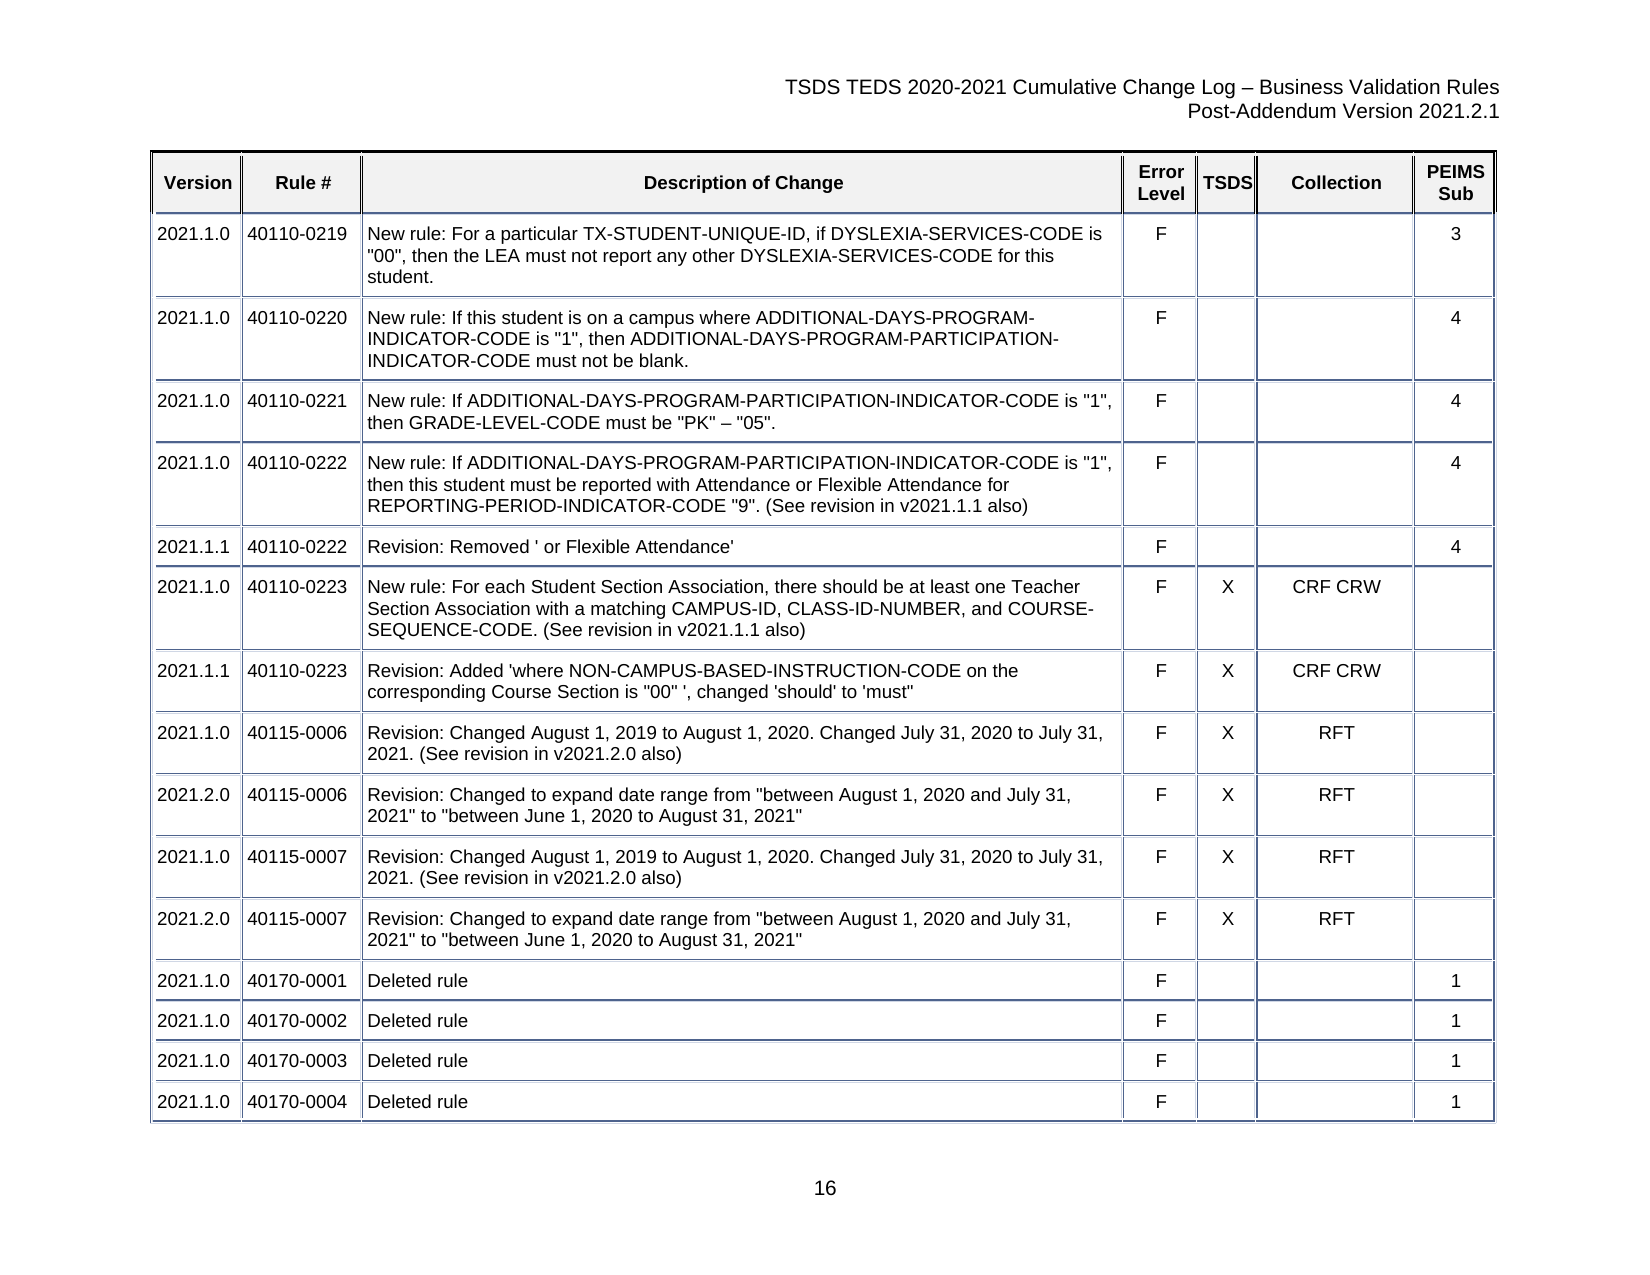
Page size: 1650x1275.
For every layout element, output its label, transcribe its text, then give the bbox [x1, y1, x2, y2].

table_cell Revision: Changed August 1, 2019 to August 1, 2020. Changed July 31, 2020 to July 31, 2021. (See revision in v2021.2.0 also) [363, 838, 1121, 896]
table_cell Deleted rule [363, 1002, 1121, 1039]
table_cell F [1124, 444, 1195, 524]
table_cell 2021.1.0 [153, 999, 240, 1039]
table_cell 2021.1.0 [153, 379, 240, 441]
table_cell F [1124, 900, 1195, 958]
table_cell [1415, 896, 1494, 958]
table_cell 2021.1.1 [153, 525, 240, 565]
table_cell Deleted rule [363, 962, 1121, 999]
table_cell [1258, 528, 1412, 565]
table_cell 40110-0220 [243, 299, 360, 379]
table_cell F [1124, 215, 1195, 296]
table_cell [1198, 1043, 1254, 1080]
table_header TSDS [1197, 152, 1256, 212]
table_cell [1258, 962, 1412, 999]
table_cell F [1123, 1083, 1197, 1120]
table_cell Revision: Changed to expand date range from "between August 1, 2020 and July 31, 2021" to "between June 1, 2020 to August 31, 2021" [363, 776, 1121, 834]
table_cell 2021.1.0 [151, 296, 242, 379]
table_cell RFT [1258, 838, 1412, 896]
table_cell X [1198, 838, 1254, 896]
table_cell [1415, 649, 1494, 711]
table_cell New rule: If ADDITIONAL-DAYS-PROGRAM-PARTICIPATION-INDICATOR-CODE is "1", then GRADE-LEVEL-CODE must be "PK" – "05". [363, 383, 1121, 441]
table_cell 1 [1415, 1039, 1494, 1080]
table_cell 40110-0219 [243, 215, 360, 296]
table_cell [1258, 444, 1412, 524]
table_cell [1415, 773, 1494, 834]
table_cell RFT [1258, 900, 1412, 958]
table_cell 40115-0007 [243, 838, 360, 896]
table_cell F [1124, 962, 1195, 999]
table_cell 2021.2.0 [153, 896, 240, 958]
table_cell 2021.1.0 [153, 835, 240, 896]
table_cell [1198, 1002, 1254, 1039]
table_cell [1415, 835, 1494, 896]
table_cell 40170-0001 [243, 962, 360, 999]
table_cell RFT [1258, 776, 1412, 834]
table_cell 4 [1415, 441, 1493, 524]
table_cell New rule: For a particular TX-STUDENT-UNIQUE-ID, if DYSLEXIA-SERVICES-CODE is "00", then the LEA must not report any other DYSLEXIA-SERVICES-CODE for this student. [363, 215, 1121, 296]
table_cell X [1198, 776, 1254, 834]
table_cell CRF CRW [1258, 568, 1412, 648]
table_cell 40170-0003 [243, 1043, 360, 1080]
table_header PEIMS Sub [1414, 153, 1493, 212]
table_cell F [1124, 838, 1195, 896]
table_cell 2021.1.0 [153, 1039, 240, 1080]
table_cell 40170-0004 [242, 1083, 362, 1120]
table_cell 4 [1415, 525, 1494, 565]
table_cell New rule: If ADDITIONAL-DAYS-PROGRAM-PARTICIPATION-INDICATOR-CODE is "1", then this student must be reported with Attendance or Flexible Attendance for REPORTING-PERIOD-INDICATOR-CODE "9". (See revision in v2021.1.1 also) [363, 444, 1121, 524]
table_cell 3 [1415, 212, 1493, 296]
table_cell 2021.1.0 [151, 711, 242, 772]
table_cell 2021.1.0 [151, 1080, 242, 1120]
table_cell RFT [1258, 714, 1412, 772]
table_cell 2021.2.0 [153, 773, 240, 834]
table_header Error Level [1123, 153, 1197, 212]
table_cell F [1124, 528, 1195, 565]
table_cell X [1198, 900, 1254, 958]
table_cell Revision: Added 'where NON-CAMPUS-BASED-INSTRUCTION-CODE on the corresponding Course Section is "00" ', changed 'should' to 'must" [363, 652, 1121, 711]
table_cell Deleted rule [363, 1043, 1121, 1080]
table_cell 4 [1415, 379, 1494, 441]
table_cell [1198, 962, 1254, 999]
table_cell F [1124, 1043, 1195, 1080]
table_cell [1258, 383, 1412, 441]
table_header Rule # [242, 153, 362, 212]
table_cell 40115-0007 [243, 900, 360, 958]
table_cell [1198, 444, 1254, 524]
table_cell F [1124, 568, 1195, 648]
table_cell [1258, 299, 1412, 379]
table_cell 40110-0221 [243, 383, 360, 441]
table_cell [1258, 1002, 1412, 1039]
table_header Version [153, 153, 242, 212]
table_cell F [1124, 714, 1195, 772]
table_cell 1 [1415, 959, 1494, 999]
table_cell 2021.1.0 [153, 212, 240, 296]
table_cell 1 [1415, 999, 1493, 1039]
table_cell 40170-0002 [243, 1002, 360, 1039]
table_cell 4 [1414, 296, 1495, 379]
table_cell [1198, 383, 1254, 441]
table_cell X [1198, 714, 1254, 772]
table_cell [1256, 1083, 1414, 1120]
table_cell Deleted rule [362, 1083, 1123, 1120]
table_cell 2021.1.1 [153, 649, 240, 711]
table_cell F [1124, 299, 1195, 379]
table_cell [1415, 565, 1493, 648]
table_cell X [1198, 652, 1254, 711]
table_cell [1198, 299, 1254, 379]
table_cell 40110-0223 [243, 568, 360, 648]
table_cell 2021.1.0 [153, 565, 240, 648]
table_cell 2021.1.0 [153, 441, 240, 524]
table_cell [1258, 1043, 1412, 1080]
table_cell 1 [1414, 1080, 1495, 1120]
table_cell 40110-0222 [243, 444, 360, 524]
table_header Description of Change [362, 153, 1123, 212]
table_cell F [1124, 652, 1195, 711]
table_cell F [1124, 776, 1195, 834]
table_cell 40115-0006 [243, 776, 360, 834]
table_cell [1197, 1080, 1256, 1120]
table_cell F [1124, 1002, 1195, 1039]
table_cell [1198, 215, 1254, 296]
table_header Collection [1256, 153, 1414, 212]
table_cell 2021.1.0 [153, 959, 240, 999]
table_cell New rule: For each Student Section Association, there should be at least one Teacher Section Association with a matching CAMPUS-ID, CLASS-ID-NUMBER, and COURSE-SEQUENCE-CODE. (See revision in v2021.1.1 also) [363, 568, 1121, 648]
table_cell [1258, 215, 1412, 296]
table_cell F [1124, 383, 1195, 441]
table_cell 40115-0006 [243, 714, 360, 772]
table_cell Revision: Removed ' or Flexible Attendance' [363, 528, 1121, 565]
table_cell [1414, 711, 1495, 772]
table_cell 40110-0223 [243, 652, 360, 711]
table_cell Revision: Changed August 1, 2019 to August 1, 2020. Changed July 31, 2020 to July 31, 2021. (See revision in v2021.2.0 also) [363, 714, 1121, 772]
table_cell CRF CRW [1258, 652, 1412, 711]
table_cell X [1198, 568, 1254, 648]
table_cell Revision: Changed to expand date range from "between August 1, 2020 and July 31, 2021" to "between June 1, 2020 to August 31, 2021" [363, 900, 1121, 958]
table_cell New rule: If this student is on a campus where ADDITIONAL-DAYS-PROGRAM-INDICATOR-CODE is "1", then ADDITIONAL-DAYS-PROGRAM-PARTICIPATION-INDICATOR-CODE must not be blank. [363, 299, 1121, 379]
table_cell [1198, 528, 1254, 565]
table_cell 40110-0222 [243, 528, 360, 565]
